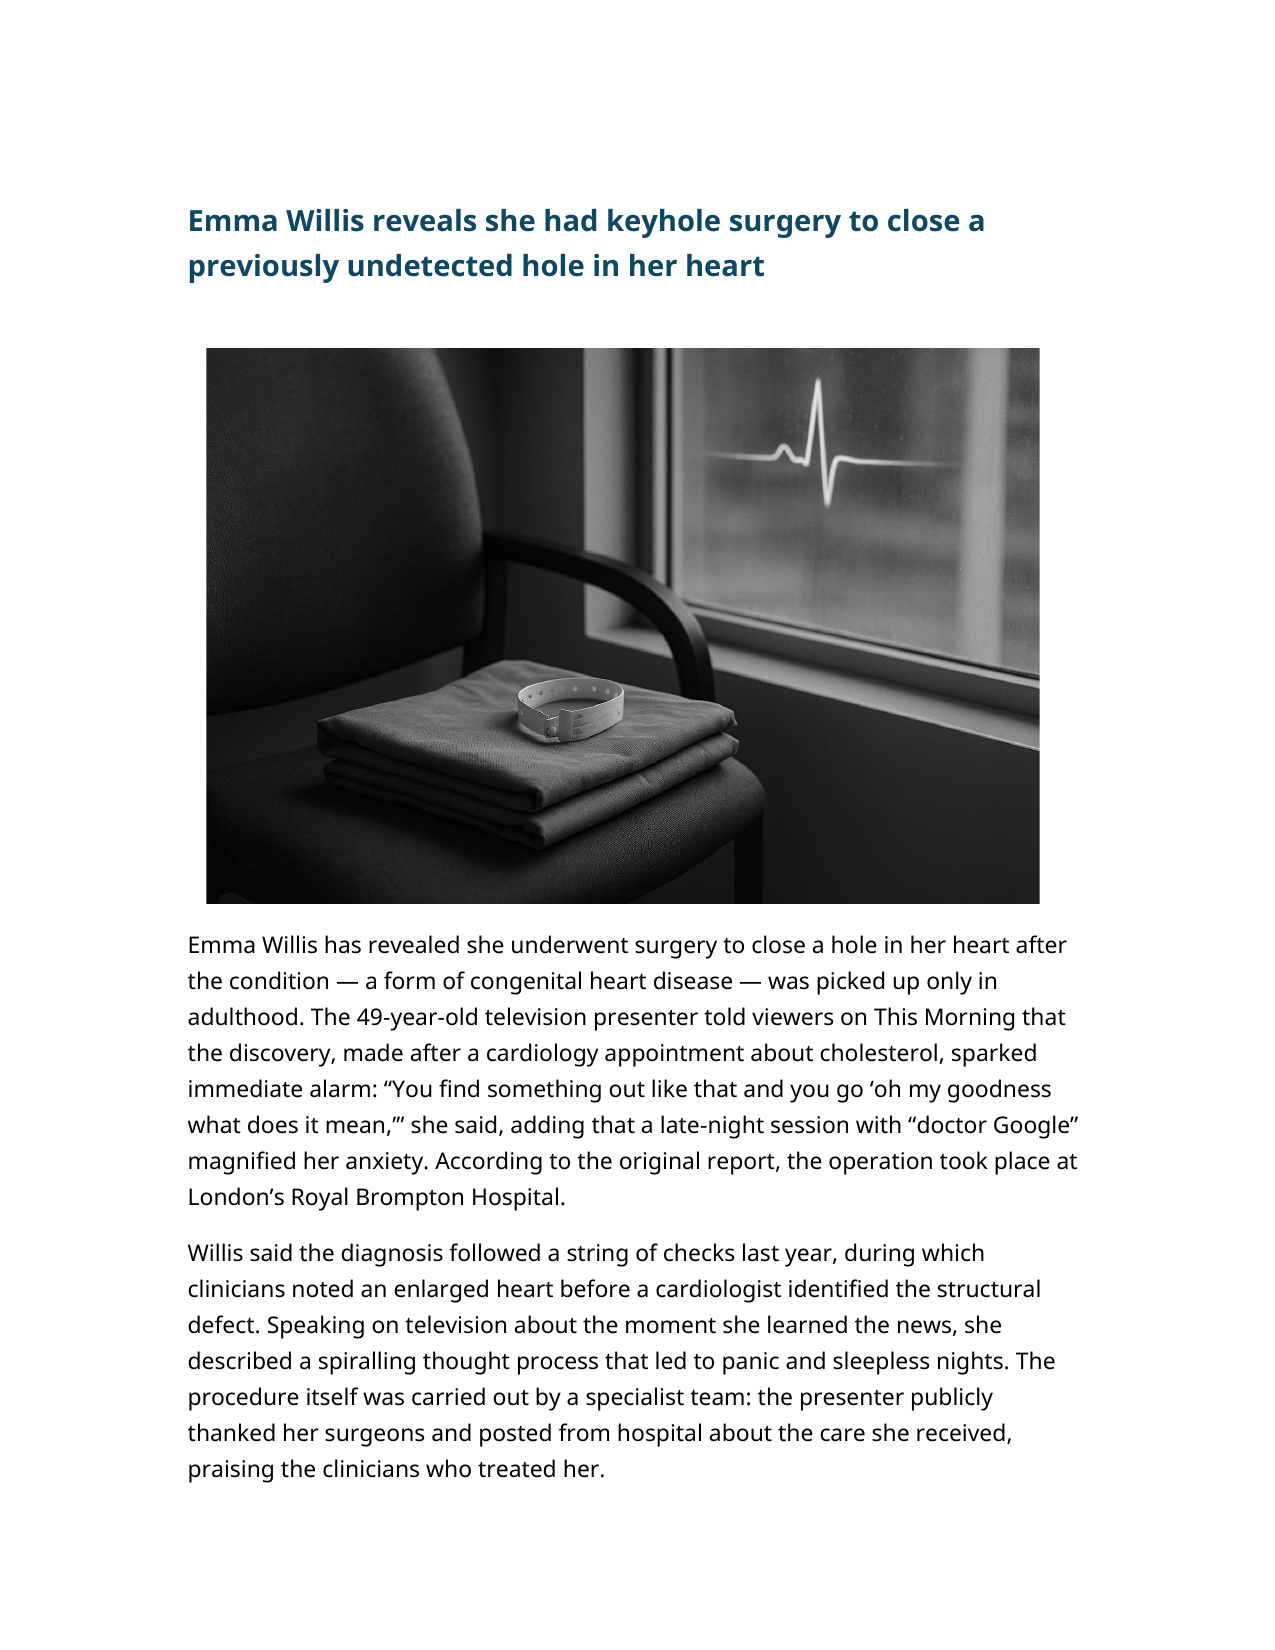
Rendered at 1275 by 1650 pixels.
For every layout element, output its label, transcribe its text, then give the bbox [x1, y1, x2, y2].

text Emma Willis has revealed she underwent surgery to close a hole in her heart after the condition — a form of congenital heart disease — was picked up only in adulthood. The 49‑year‑old television presenter told viewers on This Morning that the discovery, made after a cardiology appointment about cholesterol, sparked immediate alarm: “You find something out like that and you go ‘oh my goodness what does it mean,’” she said, adding that a late‑night session with “doctor Google” magnified her anxiety. According to the original report, the operation took place at London’s Royal Brompton Hospital. [187, 929, 1087, 1212]
picture [206, 348, 1040, 904]
text Willis said the diagnosis followed a string of checks last year, during which clinicians noted an enlarged heart before a cardiologist identified the structural defect. Speaking on television about the moment she learned the news, she described a spiralling thought process that led to panic and sleepless nights. The procedure itself was carried out by a specialist team: the presenter publicly thanked her surgeons and posted from hospital about the care she received, praising the clinicians who treated her. [187, 1237, 1087, 1484]
subtitle Emma Willis reveals she had keyhole surgery to close a previously undetected hole in her heart [187, 200, 1087, 285]
